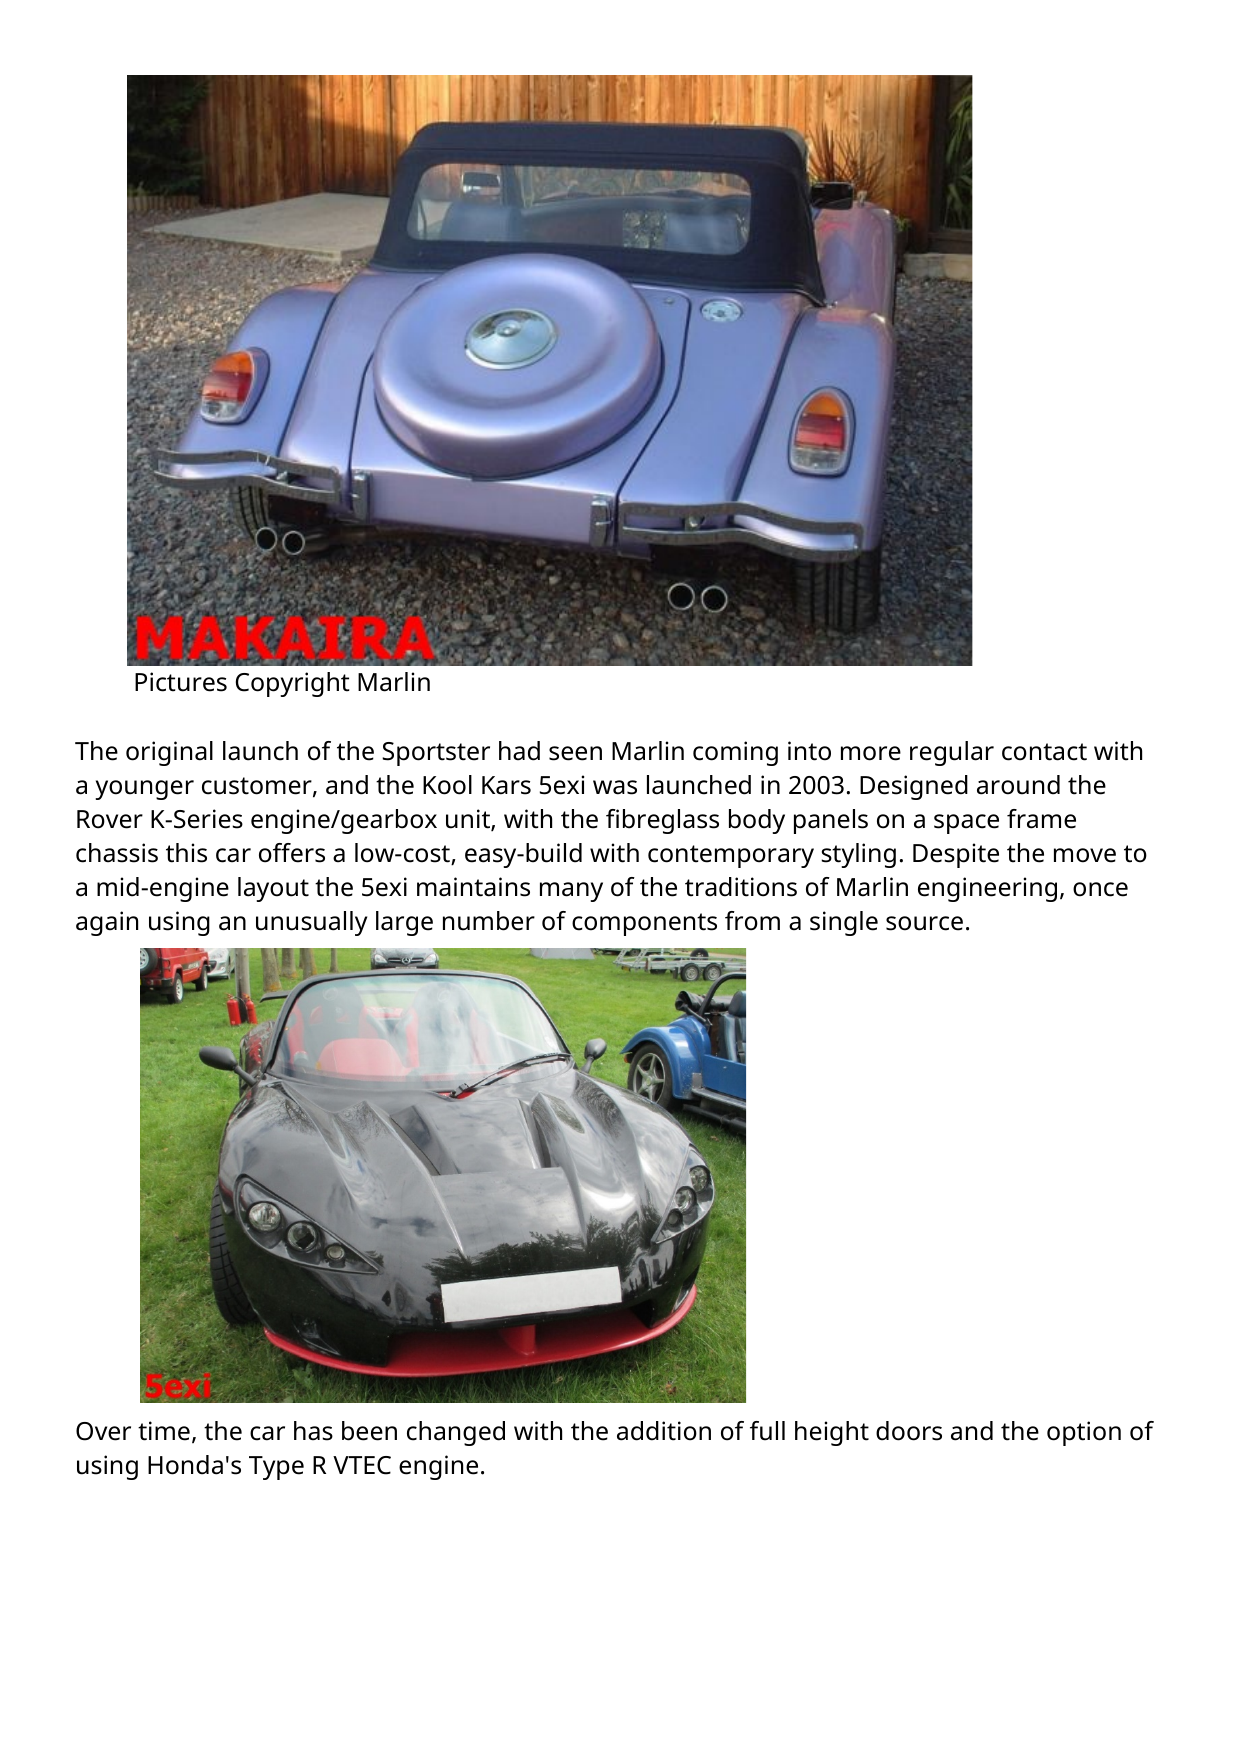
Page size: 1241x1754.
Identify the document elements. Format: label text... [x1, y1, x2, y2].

text Over time, the car has been changed with the addition of full height doors and the option of using Honda's Type R VTEC engine. [75, 1414, 1165, 1482]
text Pictures Copyright Marlin [75, 665, 1165, 699]
picture [140, 948, 747, 1403]
picture [127, 75, 973, 666]
text The original launch of the Sportster had seen Marlin coming into more regular contact with a younger customer, and the Kool Kars 5exi was launched in 2003. Designed around the Rover K-Series engine/gearbox unit, with the fibreglass body panels on a space frame chassis this car offers a low-cost, easy-build with contemporary styling. Despite the move to a mid-engine layout the 5exi maintains many of the traditions of Marlin engineering, once again using an unusually large number of components from a single source. [75, 733, 1165, 938]
